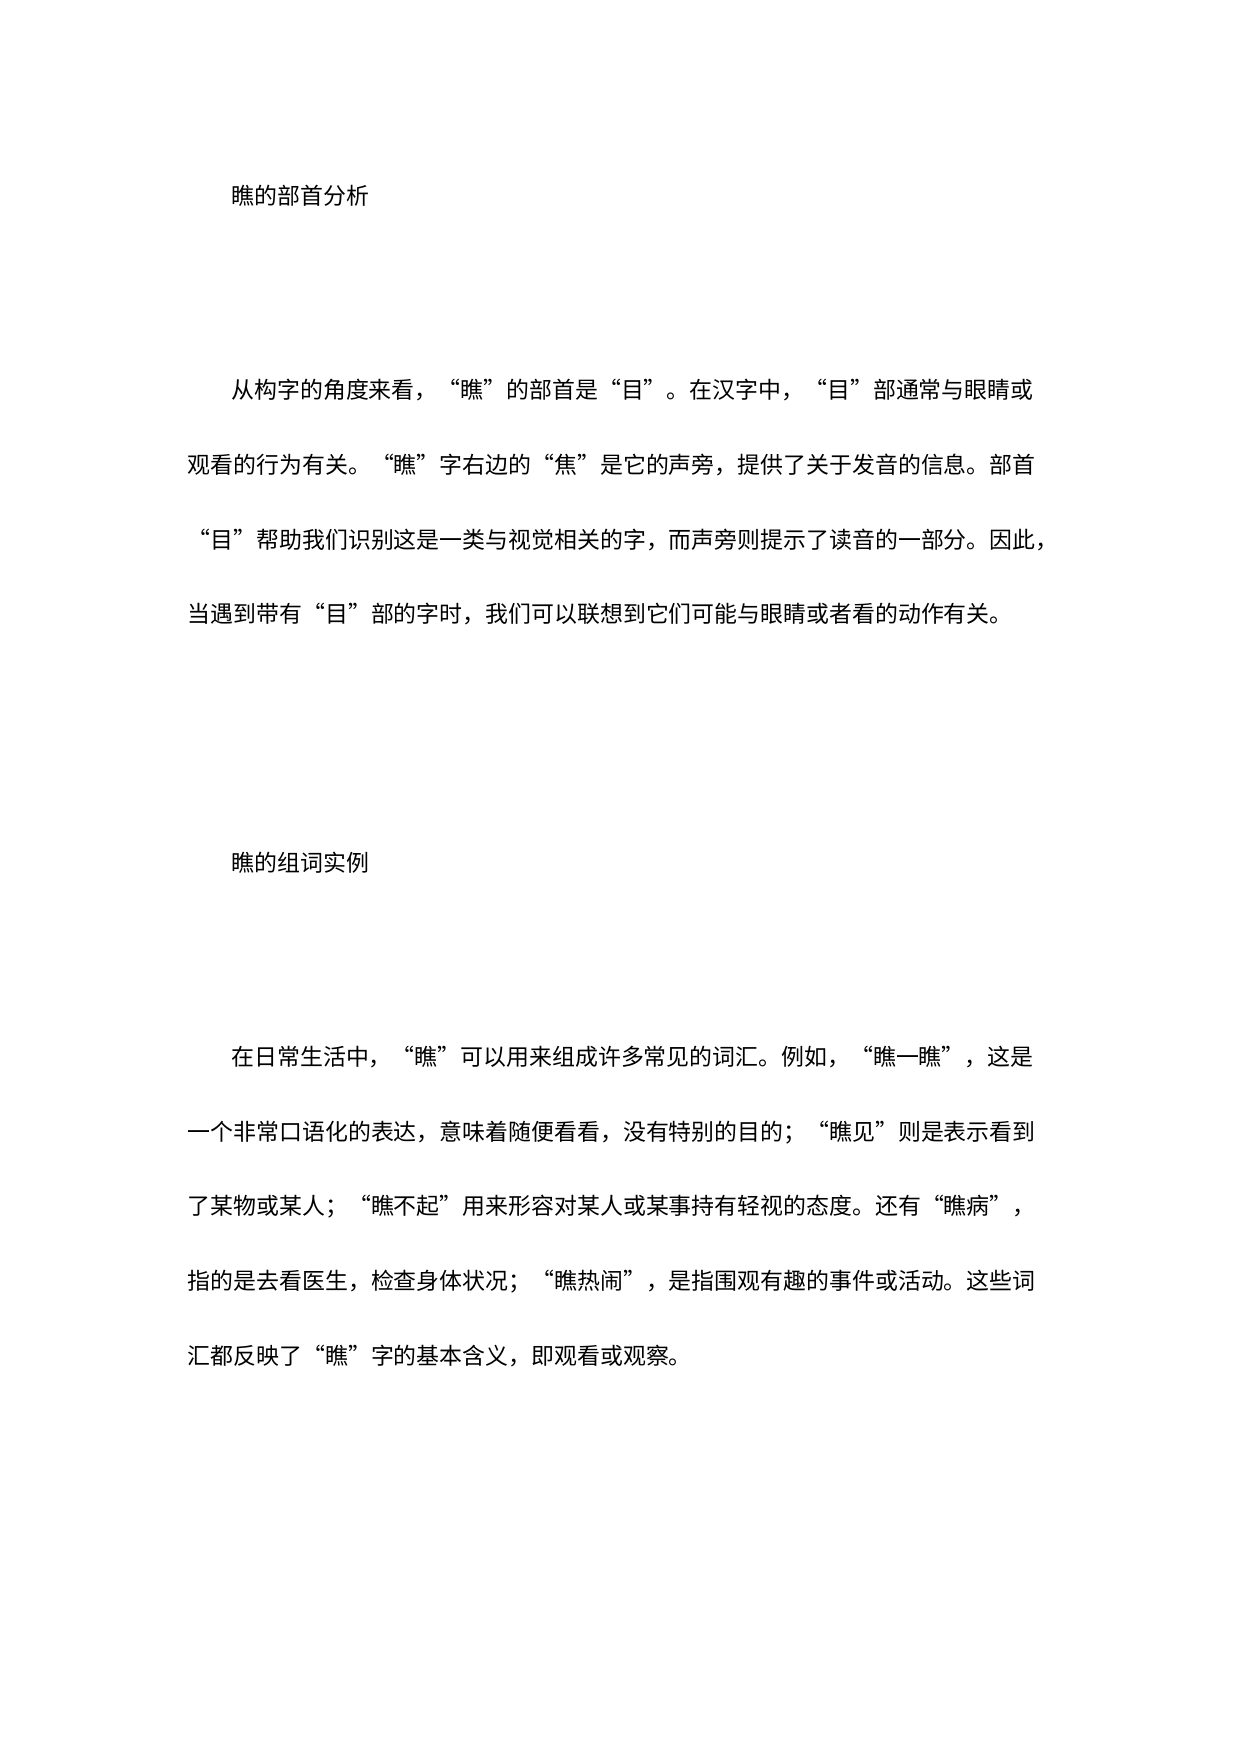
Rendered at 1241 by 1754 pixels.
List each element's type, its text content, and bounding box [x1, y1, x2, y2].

text 瞧的部首分析 [187, 162, 1053, 227]
text 从构字的角度来看，“瞧”的部首是“目”。在汉字中，“目”部通常与眼睛或观看的行为有关。“瞧”字右边的“焦”是它的声旁，提供了关于发音的信息。部首“目”帮助我们识别这是一类与视觉相关的字，而声旁则提示了读音的一部分。因此，当遇到带有“目”部的字时，我们可以联想到它们可能与眼睛或者看的动作有关。 [187, 356, 1053, 645]
text 在日常生活中，“瞧”可以用来组成许多常见的词汇。例如，“瞧一瞧”，这是一个非常口语化的表达，意味着随便看看，没有特别的目的；“瞧见”则是表示看到了某物或某人；“瞧不起”用来形容对某人或某事持有轻视的态度。还有“瞧病”，指的是去看医生，检查身体状况；“瞧热闹”，是指围观有趣的事件或活动。这些词汇都反映了“瞧”字的基本含义，即观看或观察。 [187, 1023, 1053, 1387]
text 瞧的组词实例 [187, 828, 1053, 893]
